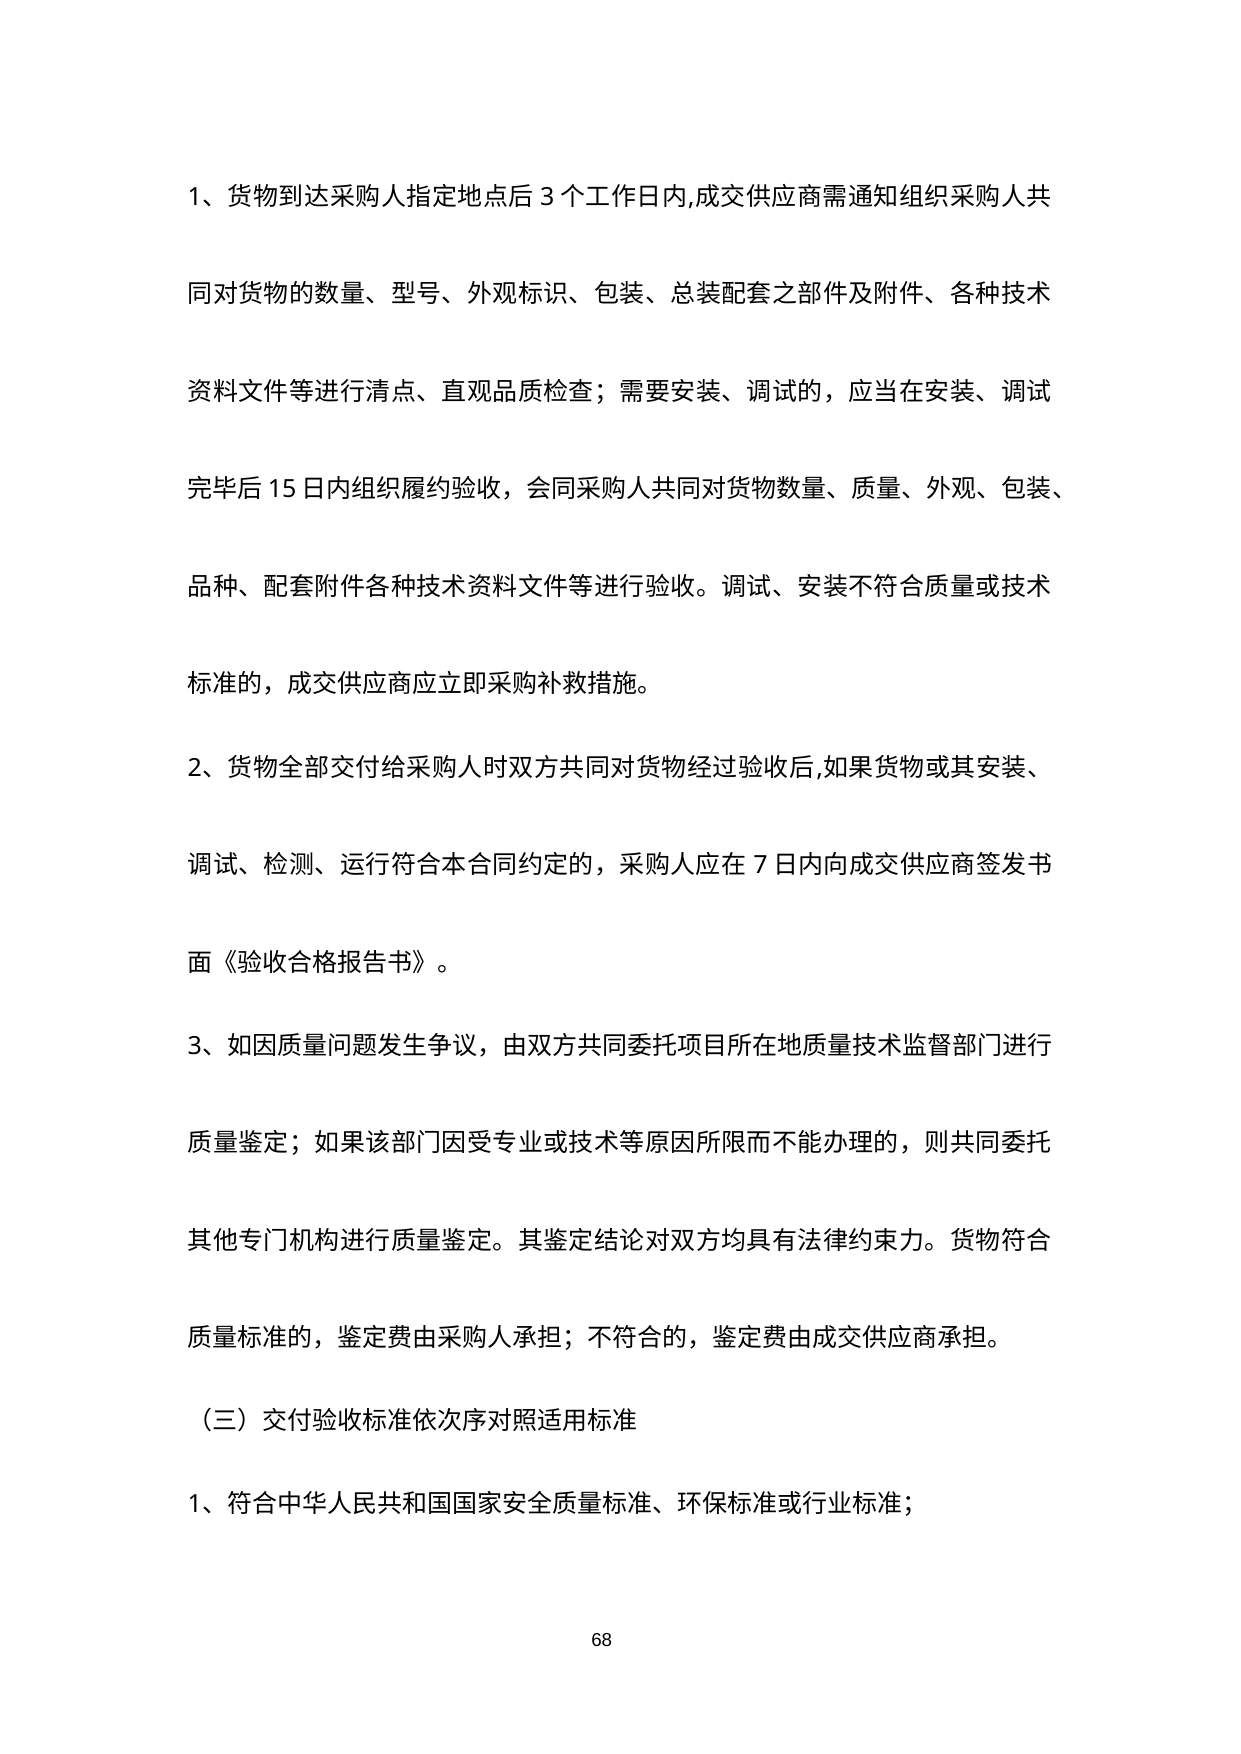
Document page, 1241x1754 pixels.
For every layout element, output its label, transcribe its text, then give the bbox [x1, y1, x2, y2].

text 2、货物全部交付给采购人时双方共同对货物经过验收后,如果货物或其安装、调试、检测、运行符合本合同约定的，采购人应在7日内向成交供应商签发书面《验收合格报告书》。 [187, 733, 1053, 993]
text 3、如因质量问题发生争议，由双方共同委托项目所在地质量技术监督部门进行质量鉴定；如果该部门因受专业或技术等原因所限而不能办理的，则共同委托其他专门机构进行质量鉴定。其鉴定结论对双方均具有法律约束力。货物符合质量标准的，鉴定费由采购人承担；不符合的，鉴定费由成交供应商承担。 [187, 1011, 1053, 1368]
text 1、货物到达采购人指定地点后3个工作日内,成交供应商需通知组织采购人共同对货物的数量、型号、外观标识、包装、总装配套之部件及附件、各种技术资料文件等进行清点、直观品质检查；需要安装、调试的，应当在安装、调试完毕后15日内组织履约验收，会同采购人共同对货物数量、质量、外观、包装、品种、配套附件各种技术资料文件等进行验收。调试、安装不符合质量或技术标准的，成交供应商应立即采购补救措施。 [187, 162, 1053, 714]
text （三）交付验收标准依次序对照适用标准 [187, 1386, 1053, 1451]
text 1、符合中华人民共和国国家安全质量标准、环保标准或行业标准； [187, 1469, 1053, 1534]
